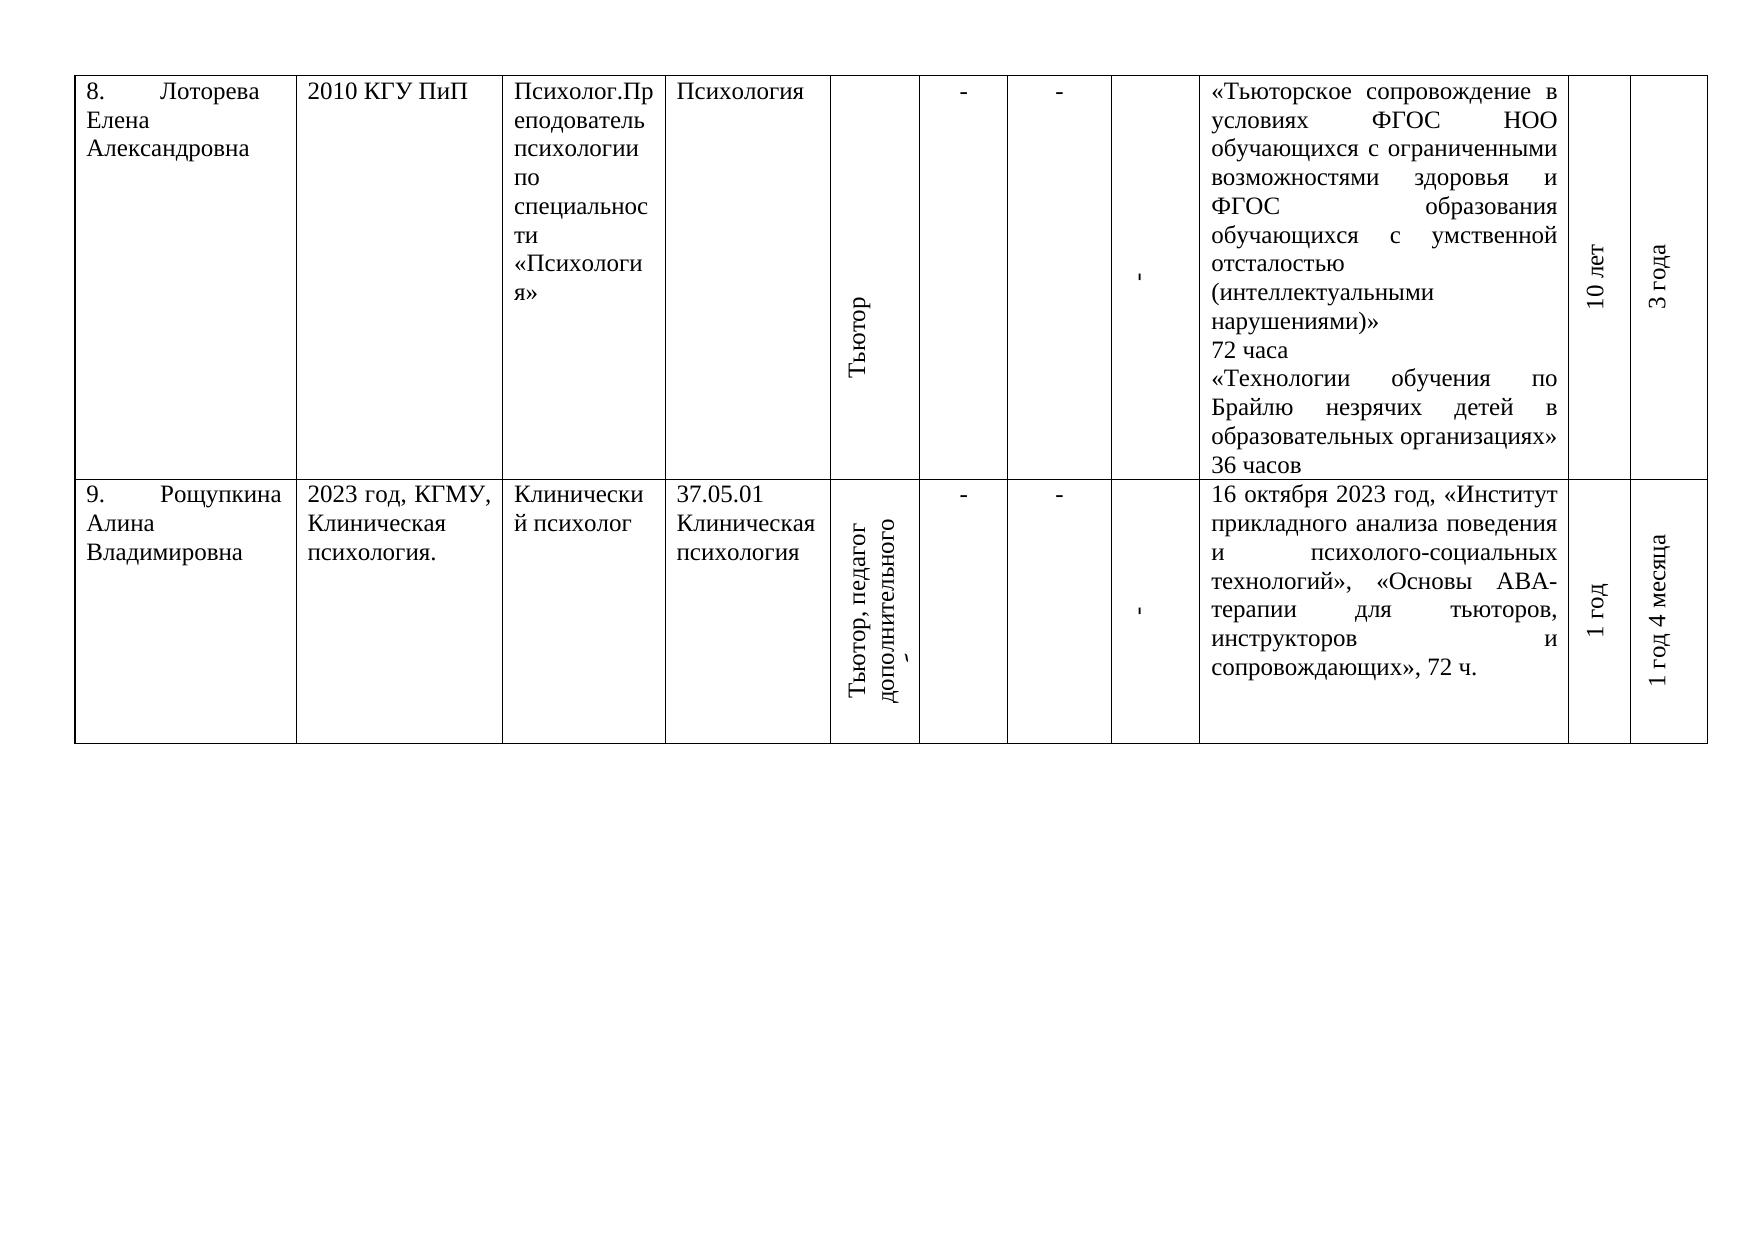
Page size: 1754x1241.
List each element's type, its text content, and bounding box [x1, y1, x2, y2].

table_cell 2010 КГУ ПиП [297, 76, 502, 478]
table_cell 10 лет [1569, 76, 1630, 478]
table_cell - [1008, 76, 1111, 478]
table_cell Психология [666, 76, 830, 478]
table_cell - [1008, 480, 1111, 743]
table_cell Лоторева Елена Александровна [76, 76, 296, 478]
table_cell - [1112, 480, 1199, 743]
table_cell 16 октября 2023 год, «Институт прикладного анализа поведения и психолого-социальных технологий», «Основы АВА- терапии для тьюторов, инструкторов и сопровождающих», 72 ч. [1200, 480, 1568, 743]
table_cell - [920, 480, 1007, 743]
table_cell 1 год 4 месяца [1631, 480, 1707, 743]
table_cell - [1112, 76, 1199, 478]
table_cell Тьютор [831, 76, 919, 478]
table_cell 37.05.01 Клиническая психология [666, 480, 830, 743]
table_cell Психолог.Преподовательпсихологии по специальности «Психология» [503, 76, 665, 478]
table_cell 3 года [1631, 76, 1707, 478]
table_cell 2023 год, КГМУ, Клиническая психология. [297, 480, 502, 743]
table_cell Тьютор, педагог дополнительного образования [831, 480, 919, 743]
table_cell Рощупкина Алина Владимировна [76, 480, 296, 743]
table_cell Клинический психолог [503, 480, 665, 743]
table_cell - [920, 76, 1007, 478]
table_cell «Тьюторское сопровождение в условиях ФГОС НОО обучающихся с ограниченными возможностями здоровья и ФГОС образования обучающихся с умственной отсталостью (интеллектуальными нарушениями)» 72 часа «Технологии обучения по Брайлю незрячих детей в образовательных организациях» 36 часов [1200, 76, 1568, 478]
table_cell 1 год [1569, 480, 1630, 743]
